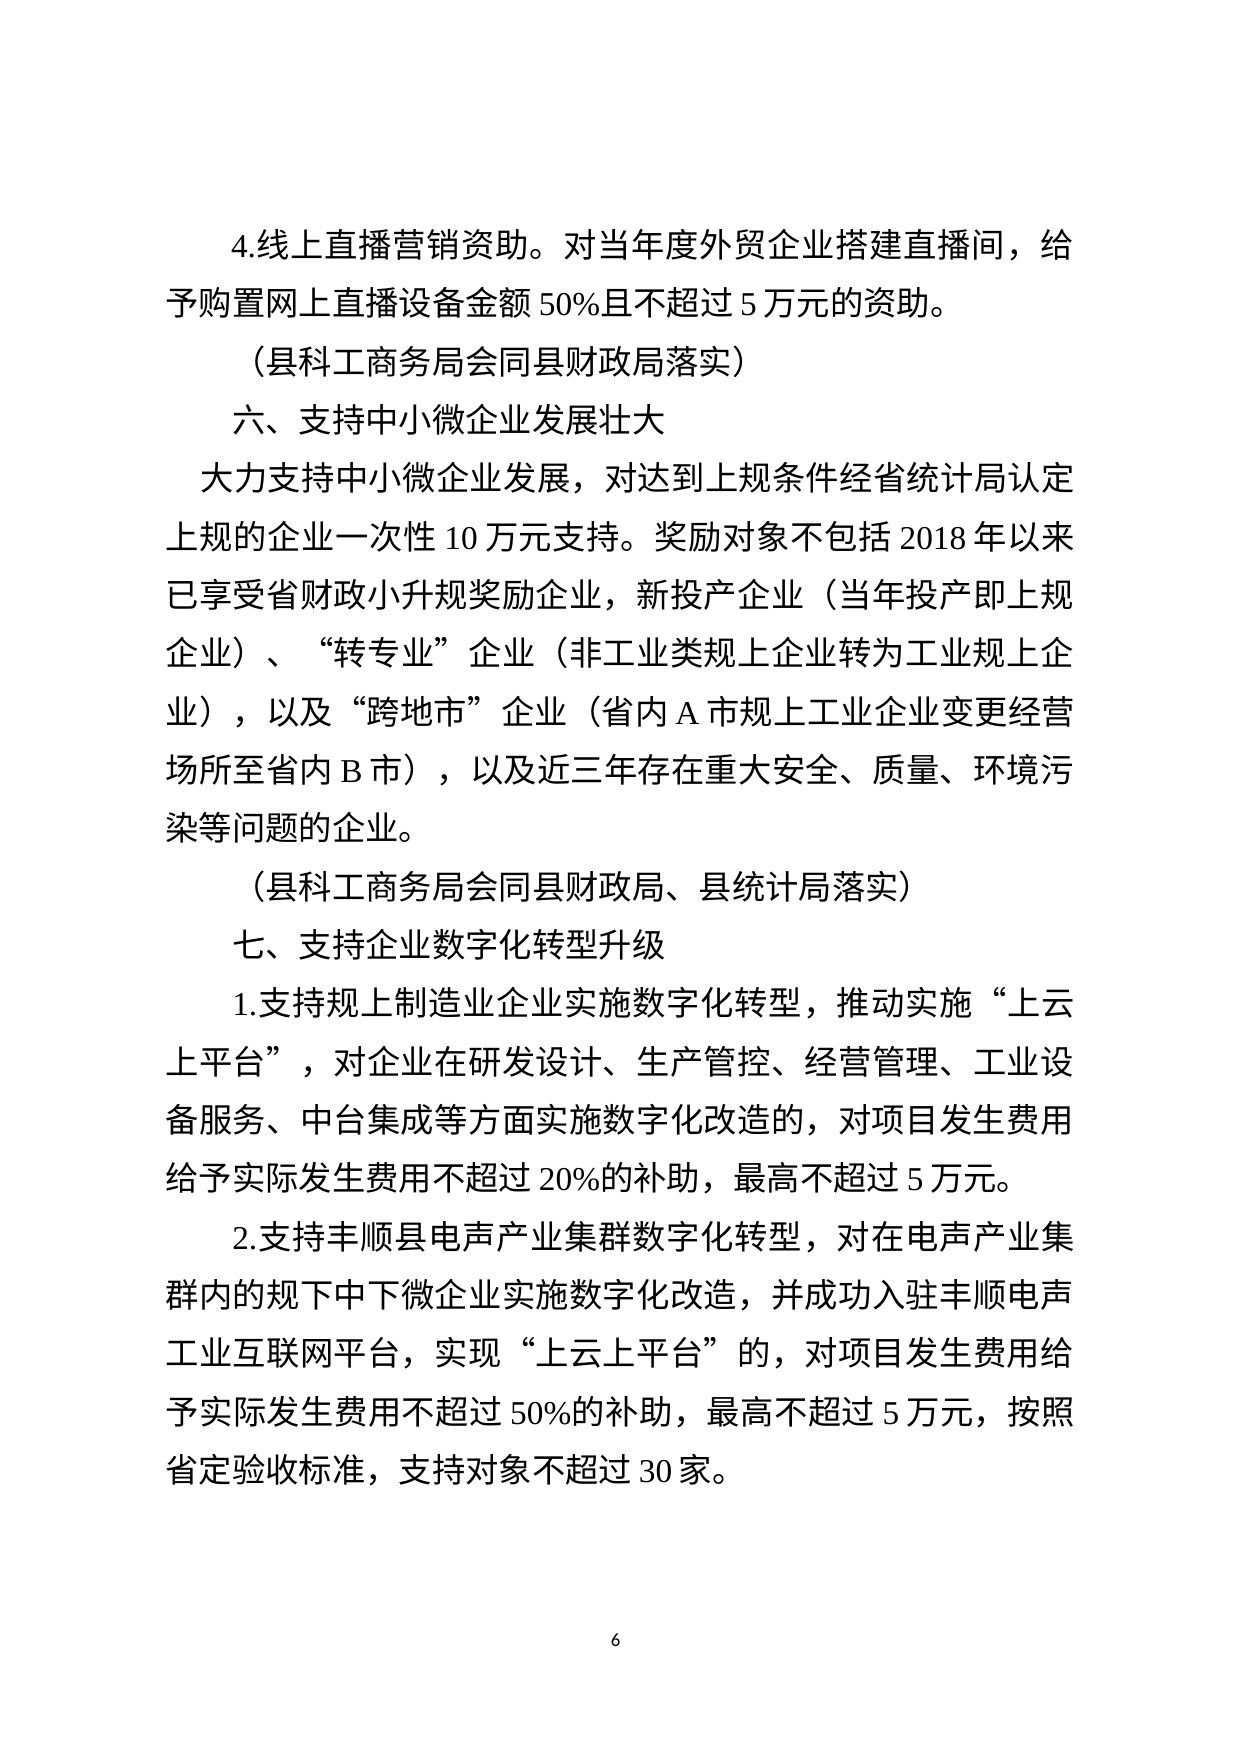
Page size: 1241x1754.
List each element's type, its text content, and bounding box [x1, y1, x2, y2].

text 七、支持企业数字化转型升级 [232, 911, 1075, 969]
text 六、支持中小微企业发展壮大 [232, 386, 1075, 444]
text （县科工商务局会同县财政局、县统计局落实） [165, 852, 1075, 911]
text 4.线上直播营销资助。对当年度外贸企业搭建直播间，给予购置网上直播设备金额50%且不超过5万元的资助。 [165, 211, 1075, 327]
text 大力支持中小微企业发展，对达到上规条件经省统计局认定上规的企业一次性10万元支持。奖励对象不包括2018年以来已享受省财政小升规奖励企业，新投产企业（当年投产即上规企业）、“转专业”企业（非工业类规上企业转为工业规上企业），以及“跨地市”企业（省内A市规上工业企业变更经营场所至省内B市），以及近三年存在重大安全、质量、环境污染等问题的企业。 [165, 444, 1075, 852]
text （县科工商务局会同县财政局落实） [165, 327, 1075, 386]
text 1.支持规上制造业企业实施数字化转型，推动实施“上云上平台”，对企业在研发设计、生产管控、经营管理、工业设备服务、中台集成等方面实施数字化改造的，对项目发生费用给予实际发生费用不超过20%的补助，最高不超过5万元。 [165, 969, 1075, 1202]
text 2.支持丰顺县电声产业集群数字化转型，对在电声产业集群内的规下中下微企业实施数字化改造，并成功入驻丰顺电声工业互联网平台，实现“上云上平台”的，对项目发生费用给予实际发生费用不超过50%的补助，最高不超过5万元，按照省定验收标准，支持对象不超过30家。 [165, 1202, 1075, 1494]
